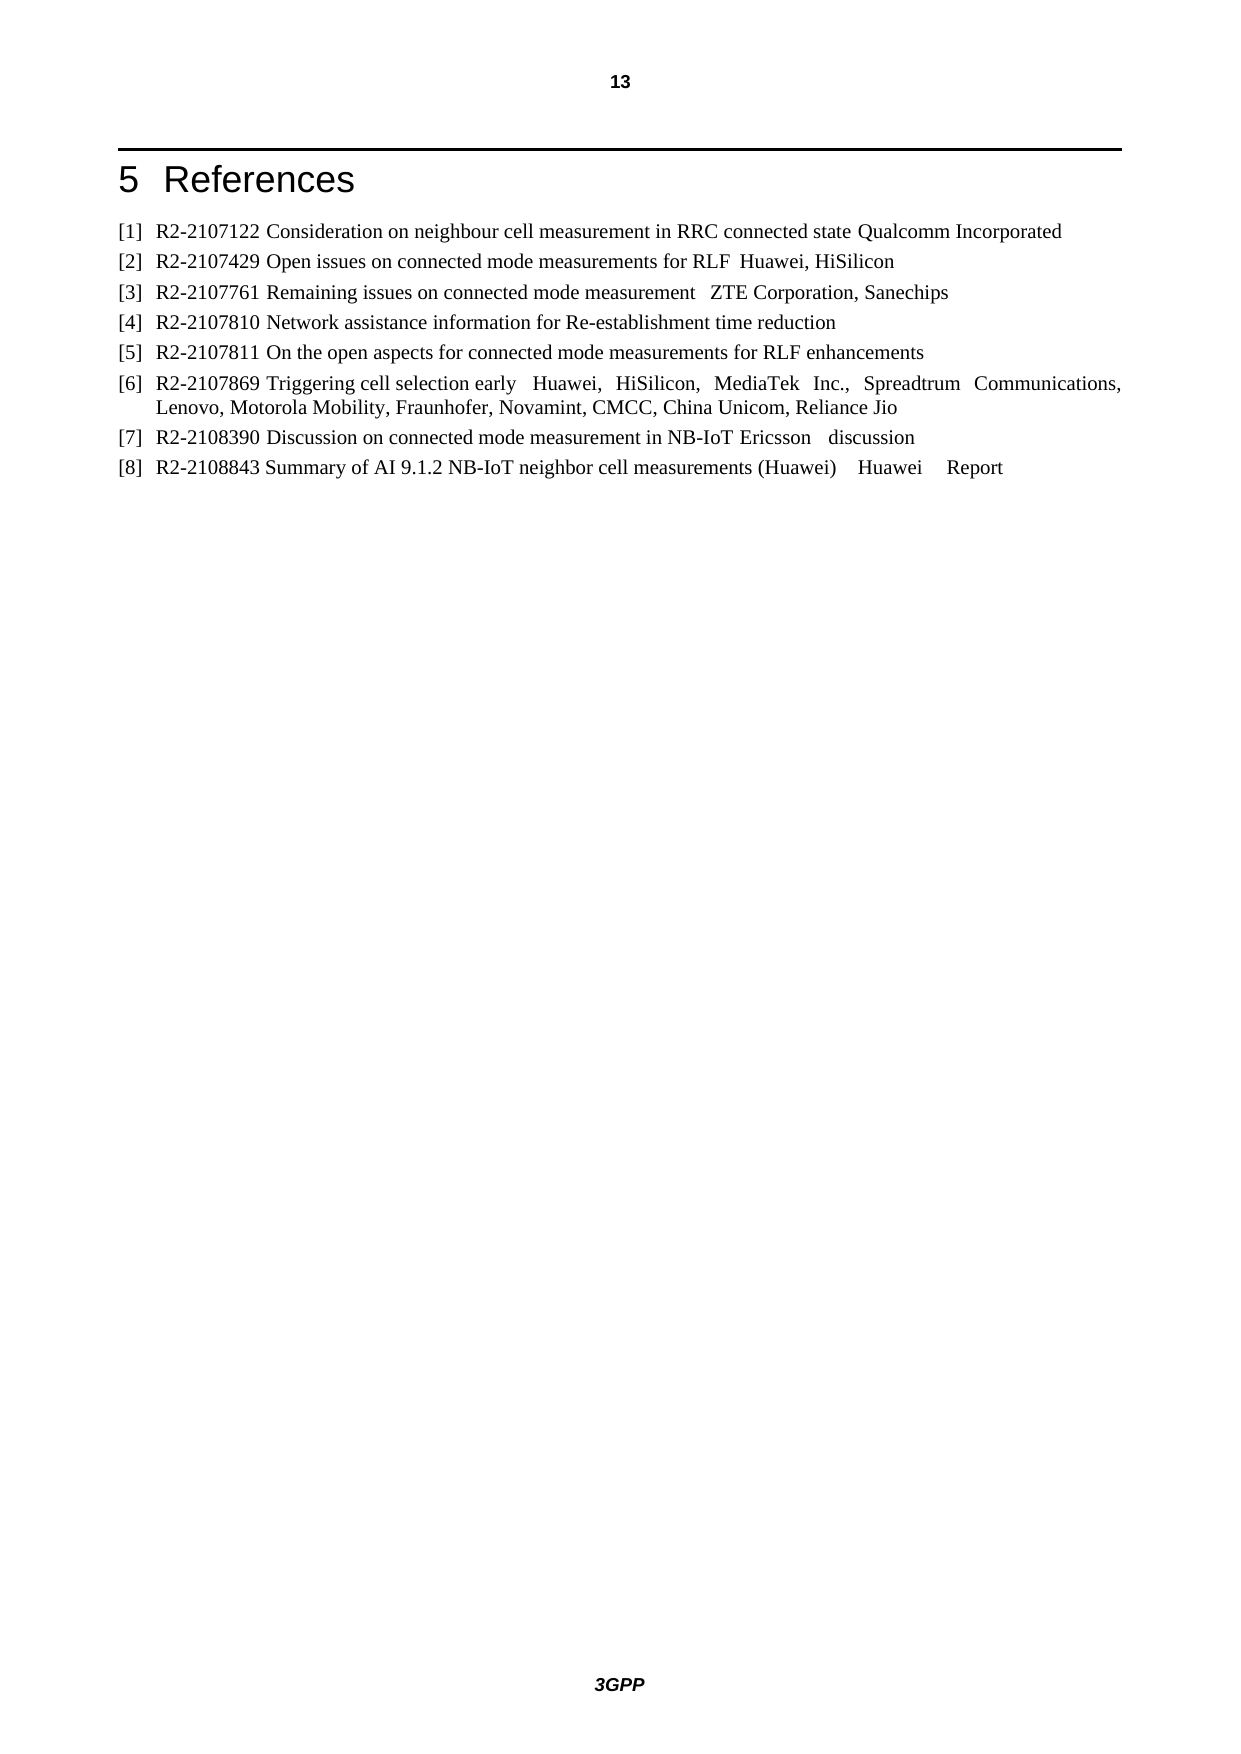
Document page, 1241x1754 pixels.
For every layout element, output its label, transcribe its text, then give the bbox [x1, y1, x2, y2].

text R2-2108843 Summary of AI 9.1.2 NB-IoT neighbor cell measurements (Huawei) Huawei Report [118, 455, 1122, 479]
text R2-2107761 Remaining issues on connected mode measurement ZTE Corporation, Sanechips [118, 279, 1122, 304]
subtitle References [118, 151, 1122, 200]
text R2-2107869 Triggering cell selection early Huawei, HiSilicon, MediaTek Inc., Spreadtrum Communications, Lenovo, Motorola Mobility, Fraunhofer, Novamint, CMCC, China Unicom, Reliance Jio [118, 371, 1122, 419]
text R2-2107429 Open issues on connected mode measurements for RLF Huawei, HiSilicon [118, 249, 1122, 273]
text R2-2108390 Discussion on connected mode measurement in NB-IoT Ericsson discussion [118, 425, 1122, 449]
text R2-2107122 Consideration on neighbour cell measurement in RRC connected state Qualcomm Incorporated [118, 219, 1122, 243]
text R2-2107810 Network assistance information for Re-establishment time reduction [118, 310, 1122, 334]
text R2-2107811 On the open aspects for connected mode measurements for RLF enhancements [118, 340, 1122, 364]
